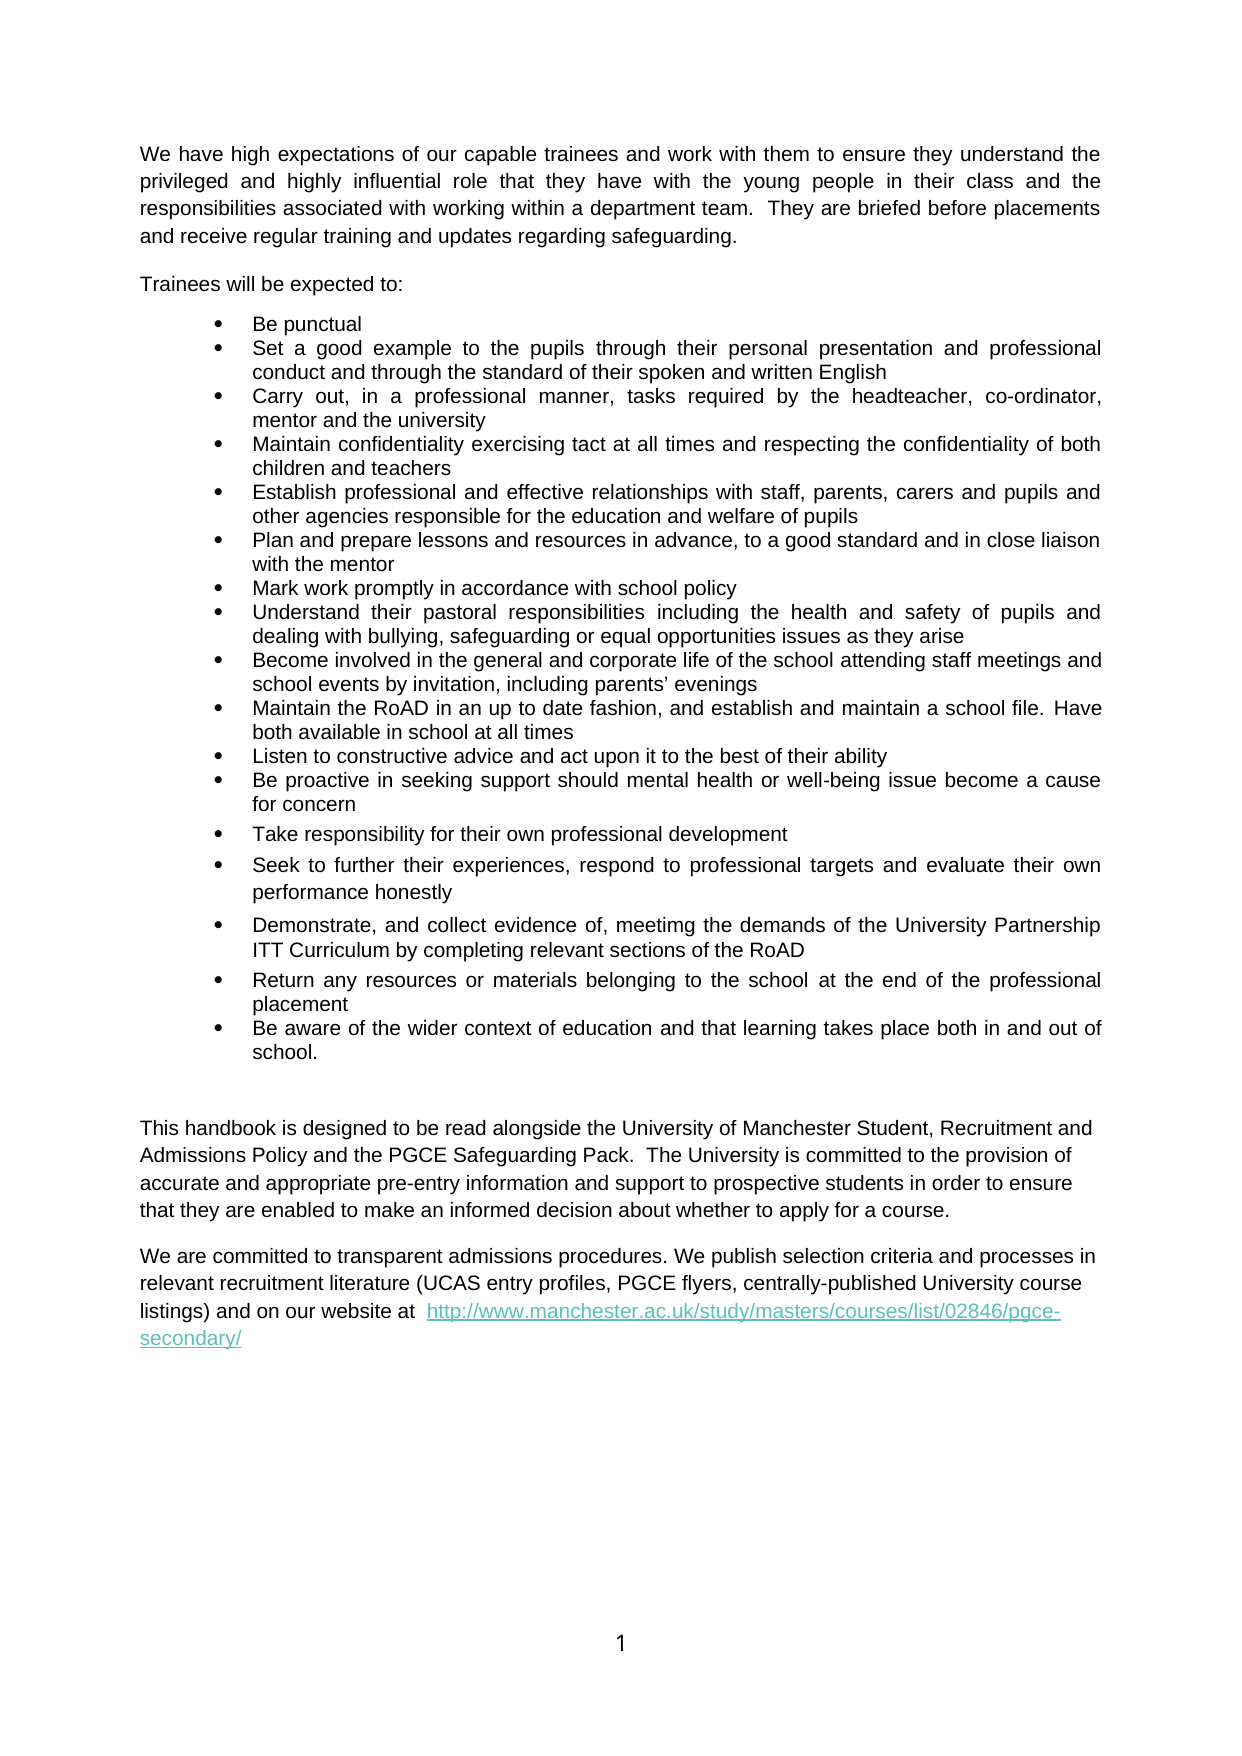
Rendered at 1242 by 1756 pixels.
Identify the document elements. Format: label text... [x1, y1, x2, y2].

list Understand their pastoral responsibilities including the health and safety of pupils and dealing with bullying, safeguarding or equal opportunities issues as they arise [214, 600, 1102, 648]
list Return any resources or materials belonging to the school at the end of the professional placement [214, 968, 1102, 1016]
list Demonstrate, and collect evidence of, meetimg the demands of the University Partnership ITT Curriculum by completing relevant sections of the RoAD [214, 913, 1102, 961]
list Take responsibility for their own professional development [214, 822, 1102, 846]
list Become involved in the general and corporate life of the school attending staff meetings and school events by invitation, including parents’ evenings [214, 648, 1102, 696]
list Carry out, in a professional manner, tasks required by the headteacher, co-ordinator, mentor and the university [214, 383, 1102, 432]
list Maintain the RoAD in an up to date fashion, and establish and maintain a school file. Have both available in school at all times [214, 696, 1102, 744]
list Mark work promptly in accordance with school policy [214, 576, 1102, 600]
text We have high expectations of our capable trainees and work with them to ensure they understand the privileged and highly influential role that they have with the young people in their class and the responsibilities associated with working within a department team. They are briefed before placements and receive regular training and updates regarding safeguarding. [139, 142, 1102, 247]
list Establish professional and effective relationships with staff, parents, carers and pupils and other agencies responsible for the education and welfare of pupils [214, 479, 1102, 528]
list Be aware of the wider context of education and that learning takes place both in and out of school. [214, 1016, 1102, 1064]
list Be punctual [214, 311, 1102, 336]
list Plan and prepare lessons and resources in advance, to a good standard and in close liaison with the mentor [214, 528, 1102, 576]
subtitle Trainees will be expected to: [139, 272, 1102, 296]
list Set a good example to the pupils through their personal presentation and professional conduct and through the standard of their spoken and written English [214, 336, 1102, 383]
list Be proactive in seeking support should mental health or well-being issue become a cause for concern [214, 768, 1102, 816]
list Listen to constructive advice and act upon it to the best of their ability [214, 744, 1102, 768]
list Maintain confidentiality exercising tact at all times and respecting the confidentiality of both children and teachers [214, 432, 1102, 479]
text This handbook is designed to be read alongside the University of Manchester Student, Recruitment and Admissions Policy and the PGCE Safeguarding Pack. The University is committed to the provision of accurate and appropriate pre-entry information and support to prospective students in order to ensure that they are enabled to make an informed decision about whether to apply for a course. [139, 1116, 1102, 1222]
text We are committed to transparent admissions procedures. We publish selection criteria and processes in relevant recruitment literature (UCAS entry profiles, PGCE flyers, centrally-published University course listings) and on our website at http://www.manchester.ac.uk/study/masters/courses/list/02846/pgce-secondary/ [139, 1244, 1102, 1350]
list Seek to further their experiences, respond to professional targets and evaluate their own performance honestly [214, 852, 1102, 904]
